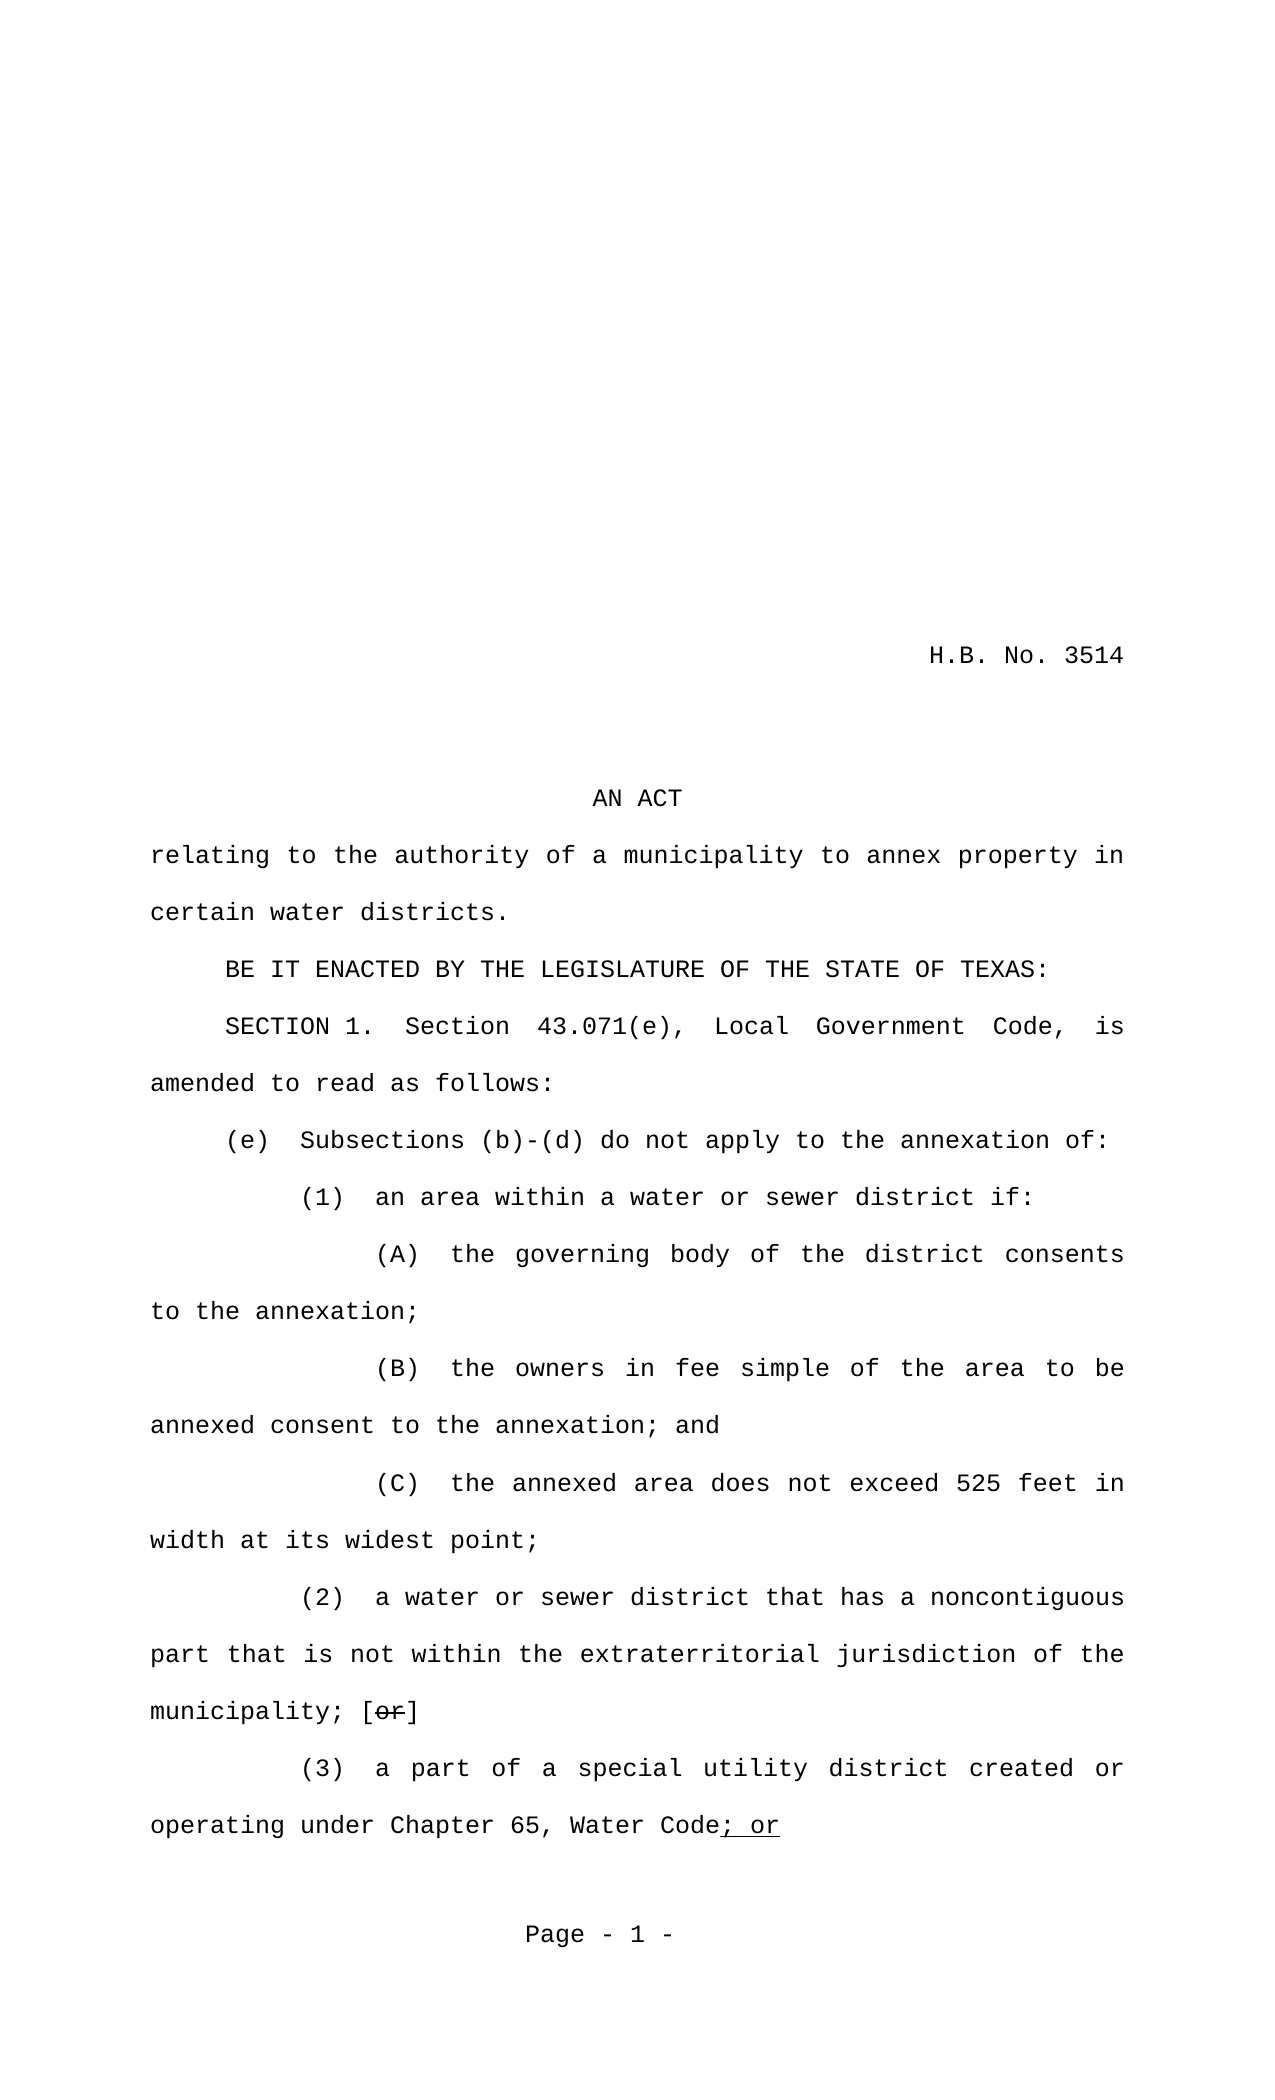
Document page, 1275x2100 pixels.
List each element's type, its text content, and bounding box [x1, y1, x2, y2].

text (C) the annexed area does not exceed 525 feet in width at its widest point; [150, 1470, 1125, 1556]
text (1) an area within a water or sewer district if: [150, 1184, 1125, 1213]
text (e) Subsections (b)-(d) do not apply to the annexation of: [150, 1127, 1125, 1156]
text relating to the authority of a municipality to annex property in certain water districts. [150, 842, 1125, 928]
text BE IT ENACTED BY THE LEGISLATURE OF THE STATE OF TEXAS: [150, 956, 1125, 985]
text (3) a part of a special utility district created or operating under Chapter 65, Water Code; or [150, 1755, 1125, 1841]
text H.B. No. 3514 [150, 642, 1125, 671]
text (B) the owners in fee simple of the area to be annexed consent to the annexation; and [150, 1356, 1125, 1441]
text (2) a water or sewer district that has a noncontiguous part that is not within the extraterritorial jurisdiction of the municipality; [or] [150, 1584, 1125, 1727]
text AN ACT [150, 785, 1125, 813]
text SECTION 1. Section 43.071(e), Local Government Code, is amended to read as follows: [150, 1013, 1125, 1099]
text (A) the governing body of the district consents to the annexation; [150, 1242, 1125, 1327]
